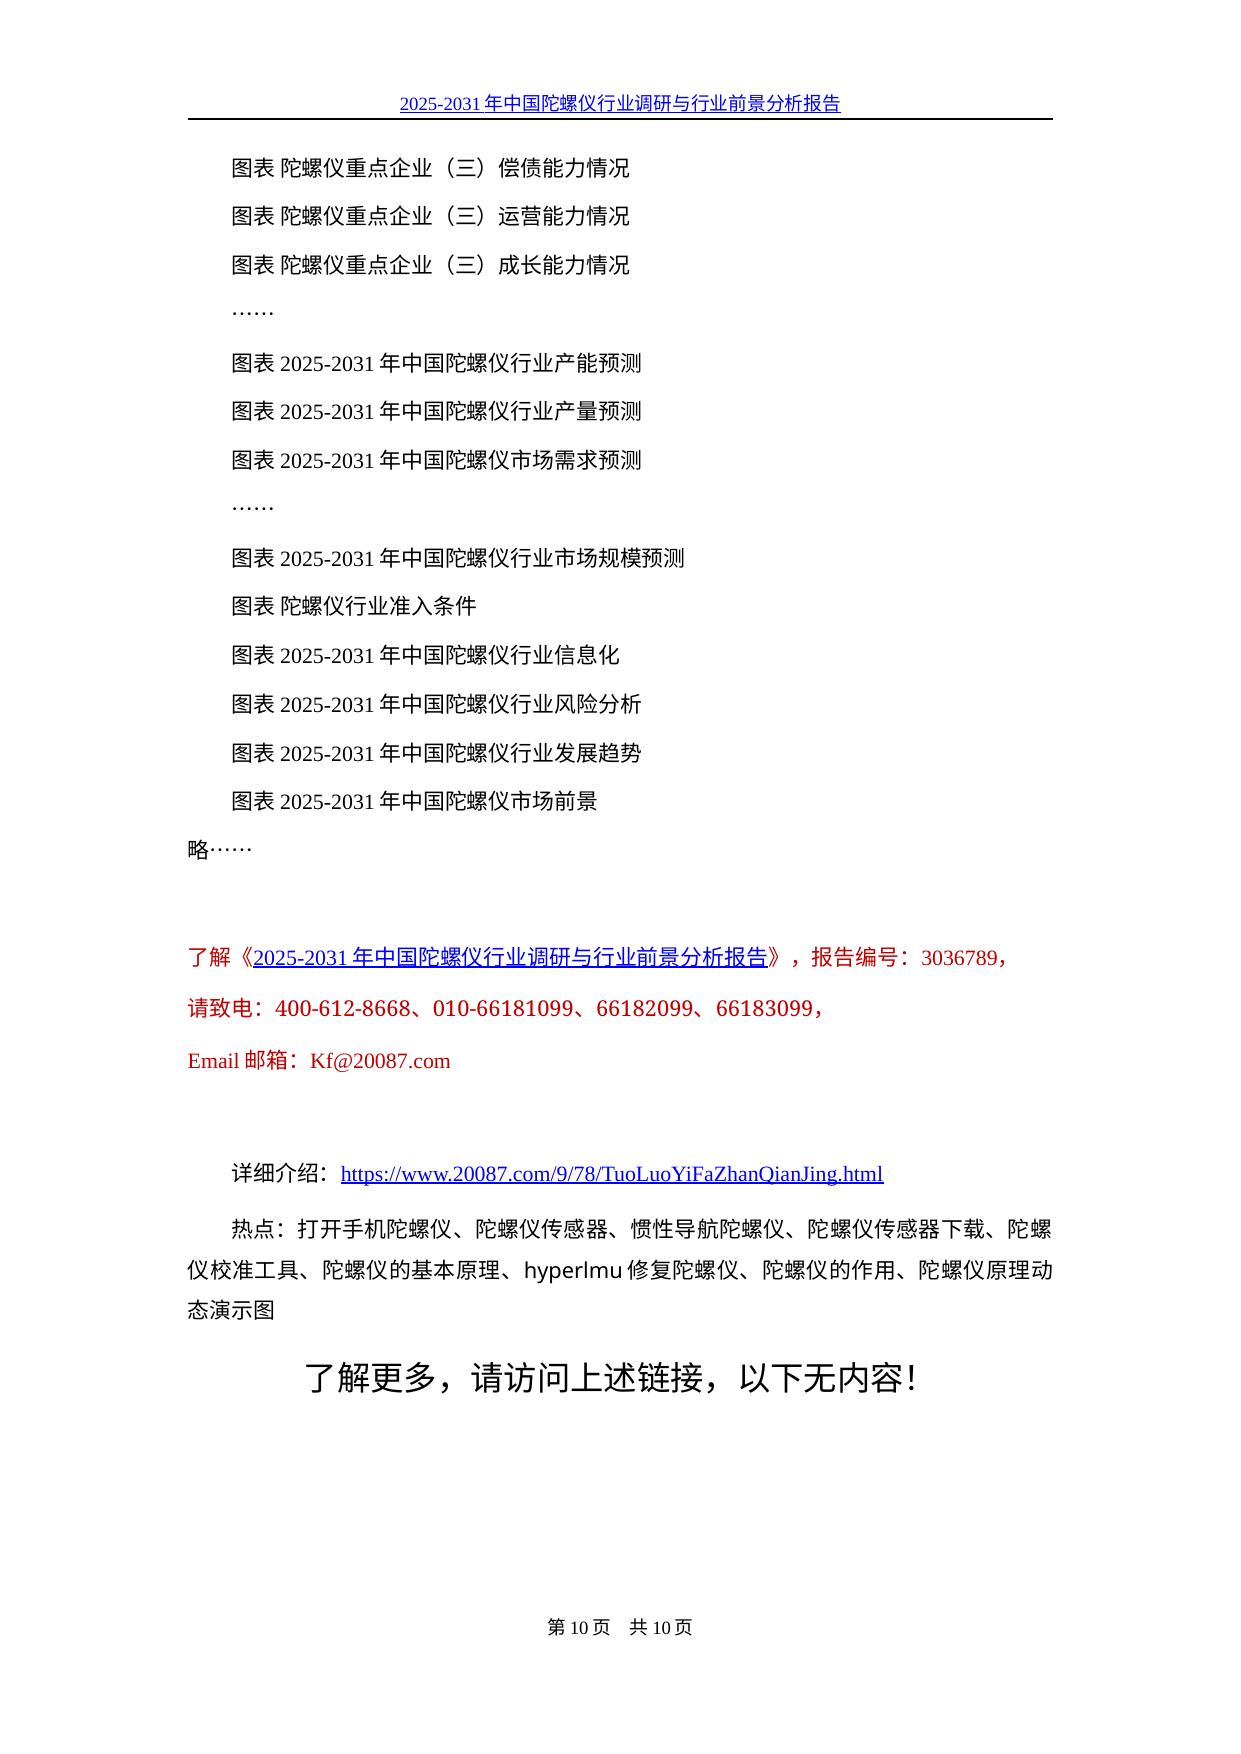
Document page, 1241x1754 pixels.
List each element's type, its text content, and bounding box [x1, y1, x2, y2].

text 热点：打开手机陀螺仪、陀螺仪传感器、惯性导航陀螺仪、陀螺仪传感器下载、陀螺仪校准工具、陀螺仪的基本原理、hyperlmu修复陀螺仪、陀螺仪的作用、陀螺仪原理动态演示图 [187, 1212, 1053, 1326]
text 请致电：400-612-8668、010-66181099、66182099、66183099， [187, 991, 1053, 1023]
text 详细介绍：https://www.20087.com/9/78/TuoLuoYiFaZhanQianJing.html [187, 1155, 1053, 1188]
text 了解《2025-2031年中国陀螺仪行业调研与行业前景分析报告》，报告编号：3036789， [187, 939, 1053, 972]
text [187, 150, 1053, 865]
title 了解更多，请访问上述链接，以下无内容！ [187, 1343, 1053, 1408]
text Email邮箱：Kf@20087.com [187, 1042, 1053, 1075]
